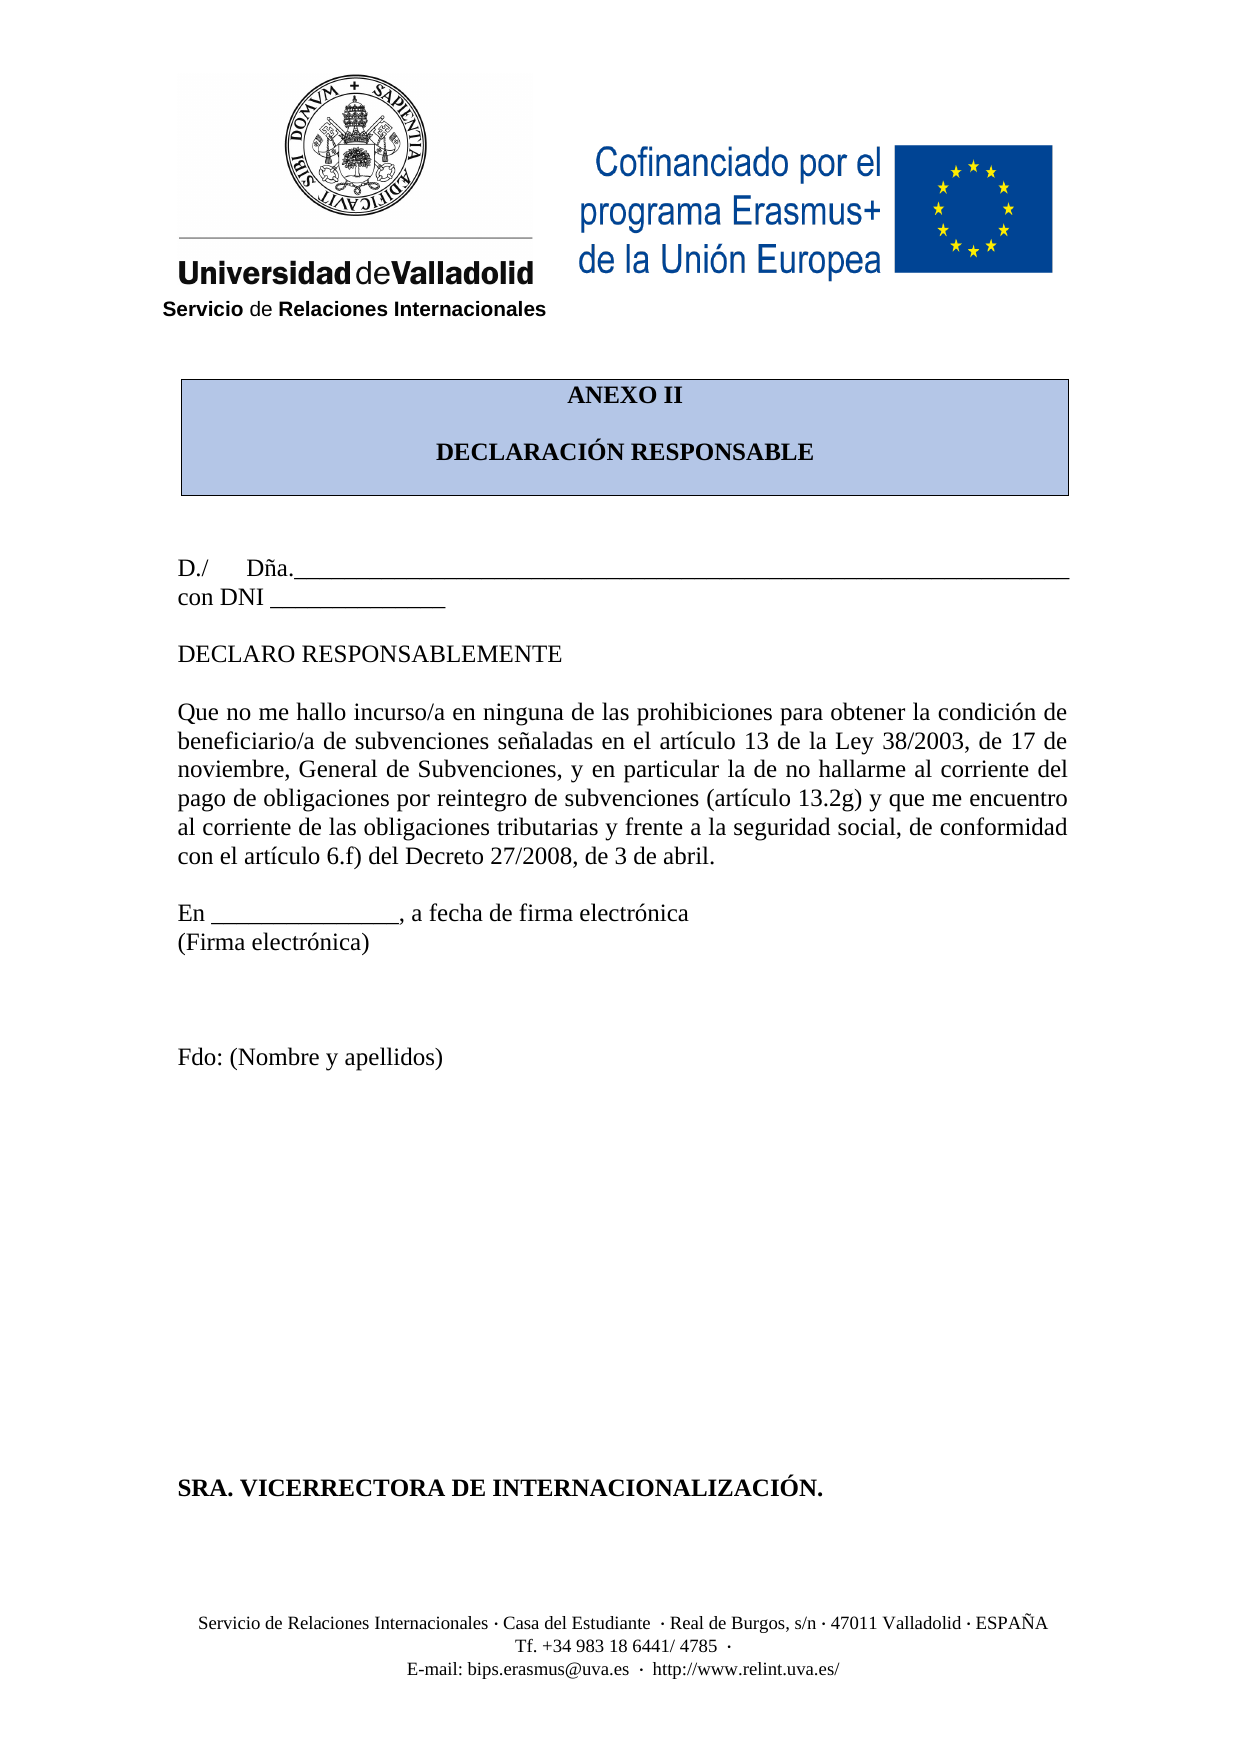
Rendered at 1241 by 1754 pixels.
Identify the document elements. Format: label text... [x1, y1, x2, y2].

text En _______________, a fecha de firma electrónica [177, 898, 1069, 927]
text DECLARO RESPONSABLEMENTE [177, 639, 1069, 668]
text (Firma electrónica) [177, 927, 1069, 956]
text SRA. VICERRECTORA DE INTERNACIONALIZACIÓN. [177, 1473, 1069, 1502]
text Fdo: (Nombre y apellidos) [177, 1042, 1069, 1071]
text D./ Dña.______________________________________________________________ con DNI ______________ [177, 553, 1069, 611]
picture [177, 73, 1054, 285]
text Que no me hallo incurso/a en ninguna de las prohibiciones para obtener la condición de beneficiario/a de subvenciones señaladas en el artículo 13 de la Ley 38/2003, de 17 de noviembre, General de Subvenciones, y en particular la de no hallarme al corriente del pago de obligaciones por reintegro de subvenciones (artículo 13.2g) y que me encuentro al corriente de las obligaciones tributarias y frente a la seguridad social, de conformidad con el artículo 6.f) del Decreto 27/2008, de 3 de abril. [177, 697, 1069, 869]
table_header ANEXO II DECLARACIÓN RESPONSABLE [182, 380, 1068, 495]
